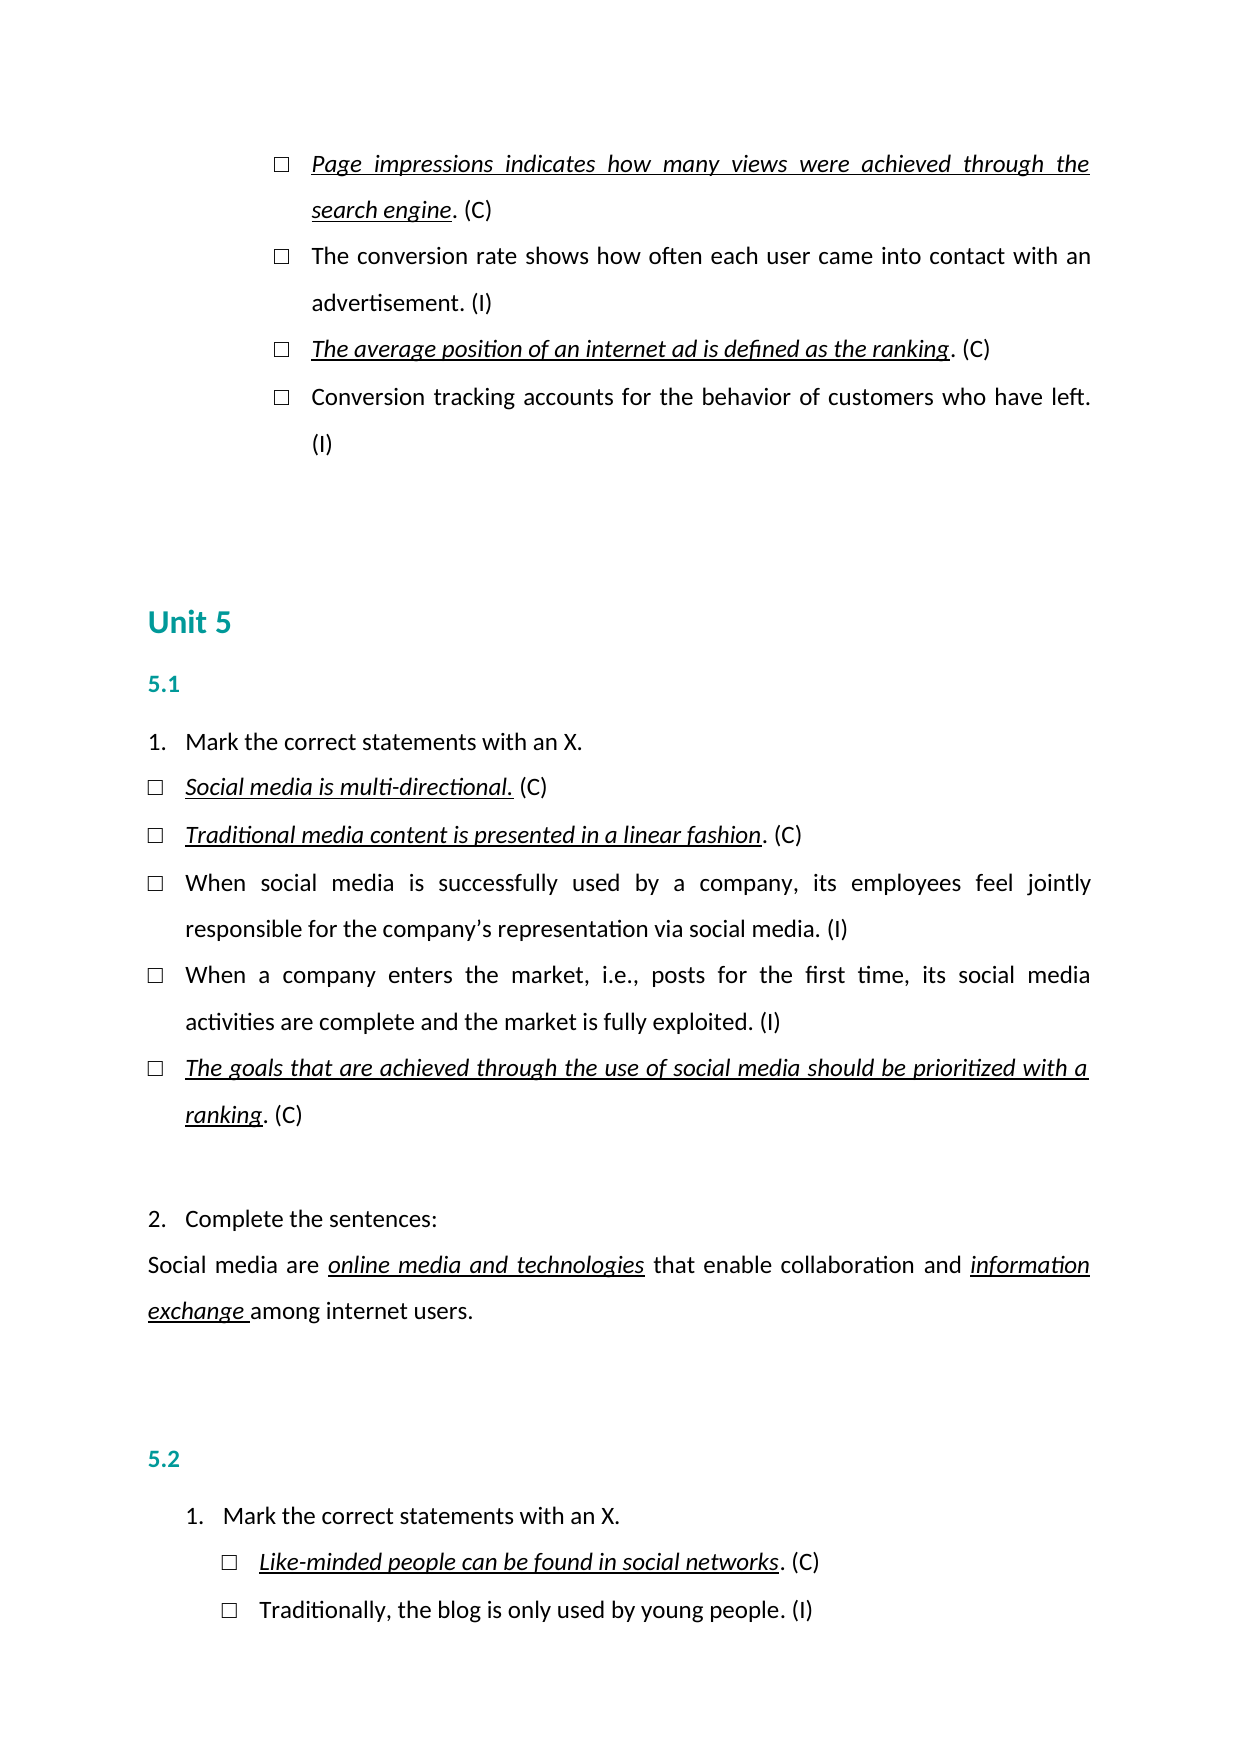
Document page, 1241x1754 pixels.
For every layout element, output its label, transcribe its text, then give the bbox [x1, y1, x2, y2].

text Unit 5 [148, 601, 1092, 642]
list When a company enters the market, i.e., posts for the first time, its social media activities are complete and the market is fully exploited. (I) [148, 959, 1092, 1037]
list Mark the correct statements with an X. [148, 726, 1092, 756]
text Social media are online media and technologies that enable collaboration and information exchange among internet users. [148, 1249, 1092, 1325]
list The average position of an internet ad is defined as the ranking. (C) [274, 333, 1092, 365]
list Social media is multi-directional. (C) [148, 771, 1092, 803]
list Mark the correct statements with an X. [185, 1501, 1092, 1531]
list Traditional media content is presented in a linear fashion. (C) [148, 819, 1092, 851]
list Page impressions indicates how many views were achieved through the search engine. (C) [274, 148, 1092, 225]
list When social media is successfully used by a company, its employees feel jointly responsible for the company’s representation via social media. (I) [148, 867, 1092, 944]
text 5.2 [148, 1443, 1092, 1474]
list Traditionally, the blog is only used by young people. (I) [222, 1594, 1092, 1626]
text 5.1 [148, 669, 1092, 699]
list The conversion rate shows how often each user came into contact with an advertisement. (I) [274, 240, 1092, 318]
list The goals that are achieved through the use of social media should be prioritized with a ranking. (C) [148, 1052, 1092, 1129]
list Conversion tracking accounts for the behavior of customers who have left. (I) [274, 381, 1092, 458]
list Like-minded people can be found in social networks. (C) [222, 1546, 1092, 1578]
list Complete the sentences: [148, 1203, 1092, 1234]
